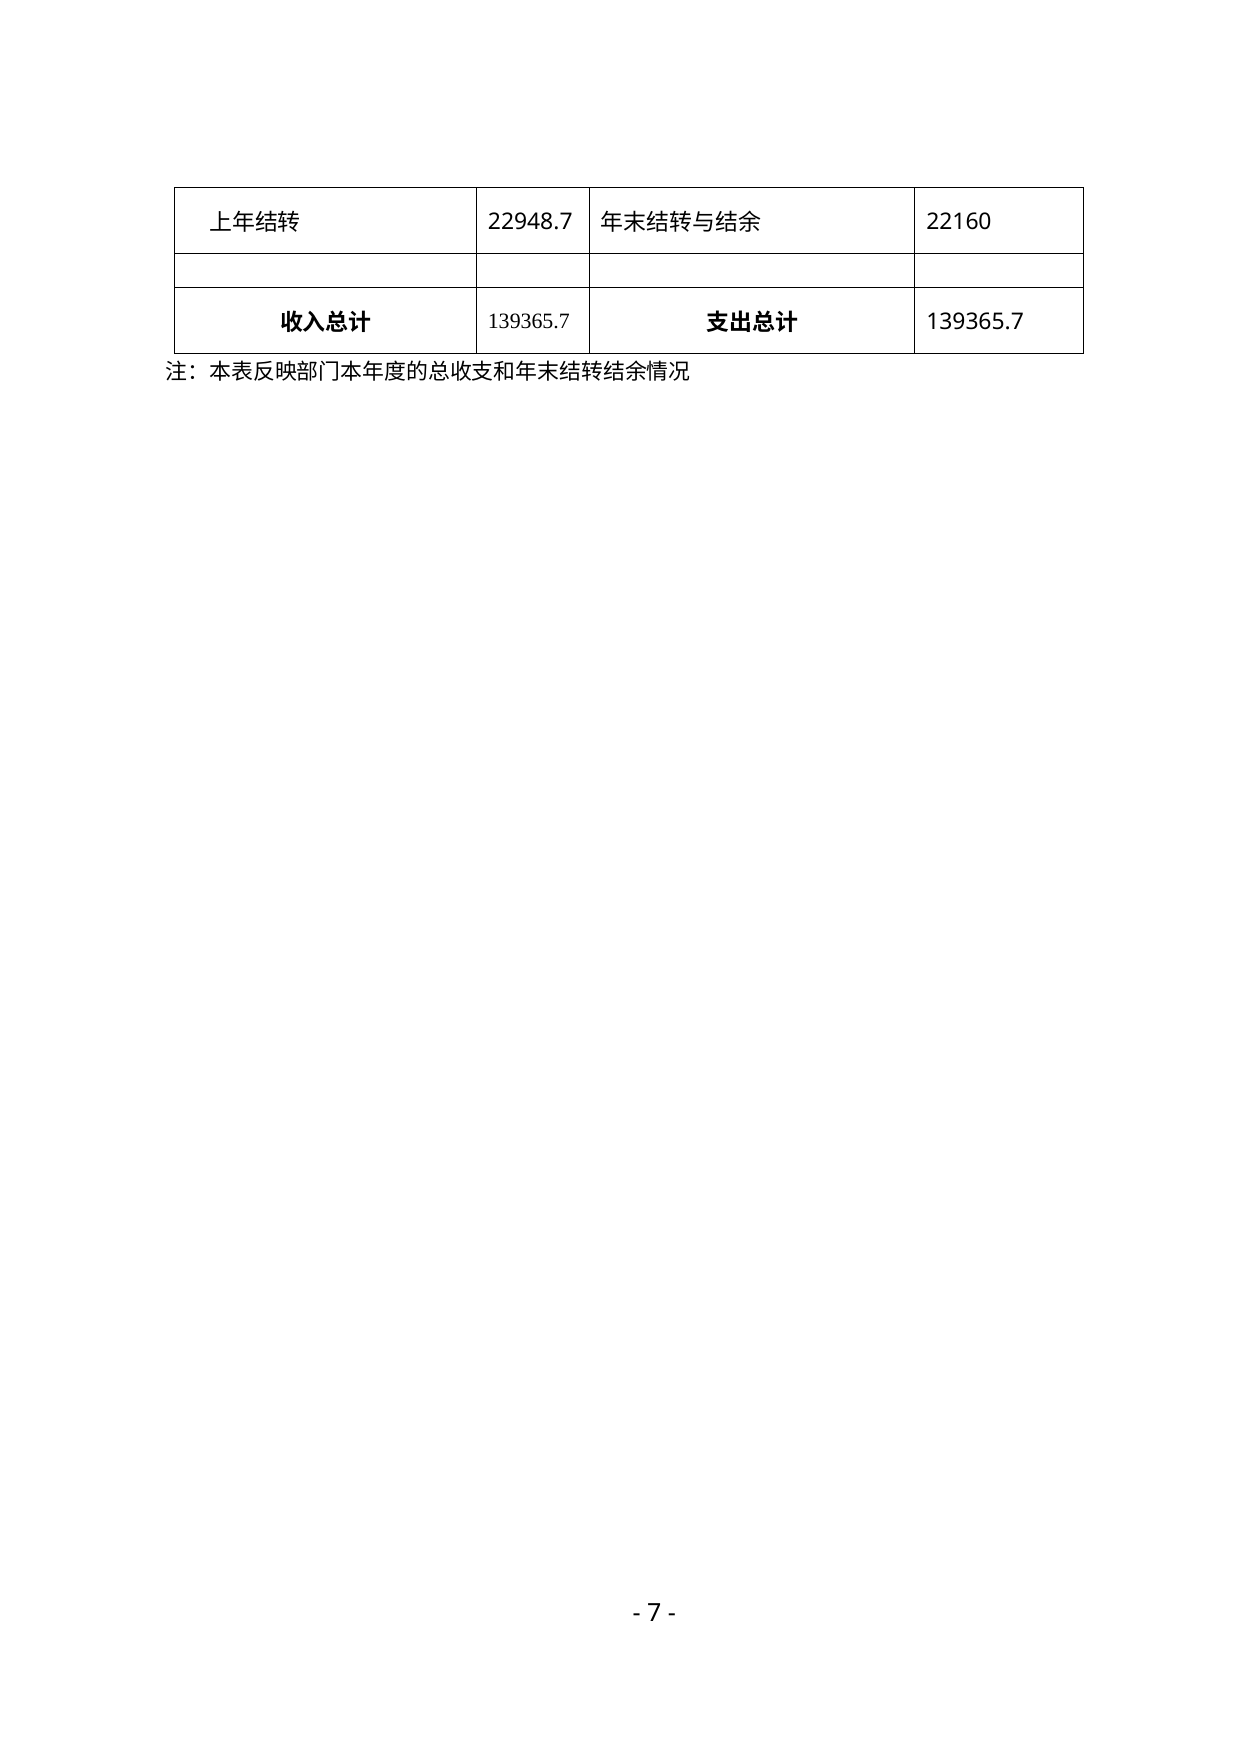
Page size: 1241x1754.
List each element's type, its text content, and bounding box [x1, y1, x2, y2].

table_cell [590, 254, 914, 287]
table_cell 上年结转 [175, 188, 476, 253]
table_cell [477, 254, 589, 287]
table_cell [915, 254, 1083, 287]
table_cell 支出总计 [590, 288, 914, 353]
table_cell 22160 [915, 188, 1083, 253]
table_cell 收入总计 [175, 288, 476, 353]
table_cell 139365.7 [915, 288, 1083, 353]
table_cell 22948.7 [477, 188, 589, 253]
table_cell [175, 254, 476, 287]
table_cell 年末结转与结余 [590, 188, 914, 253]
table_cell 139365.7 [477, 288, 589, 353]
text 注：本表反映部门本年度的总收支和年末结转结余情况 [165, 354, 1092, 386]
